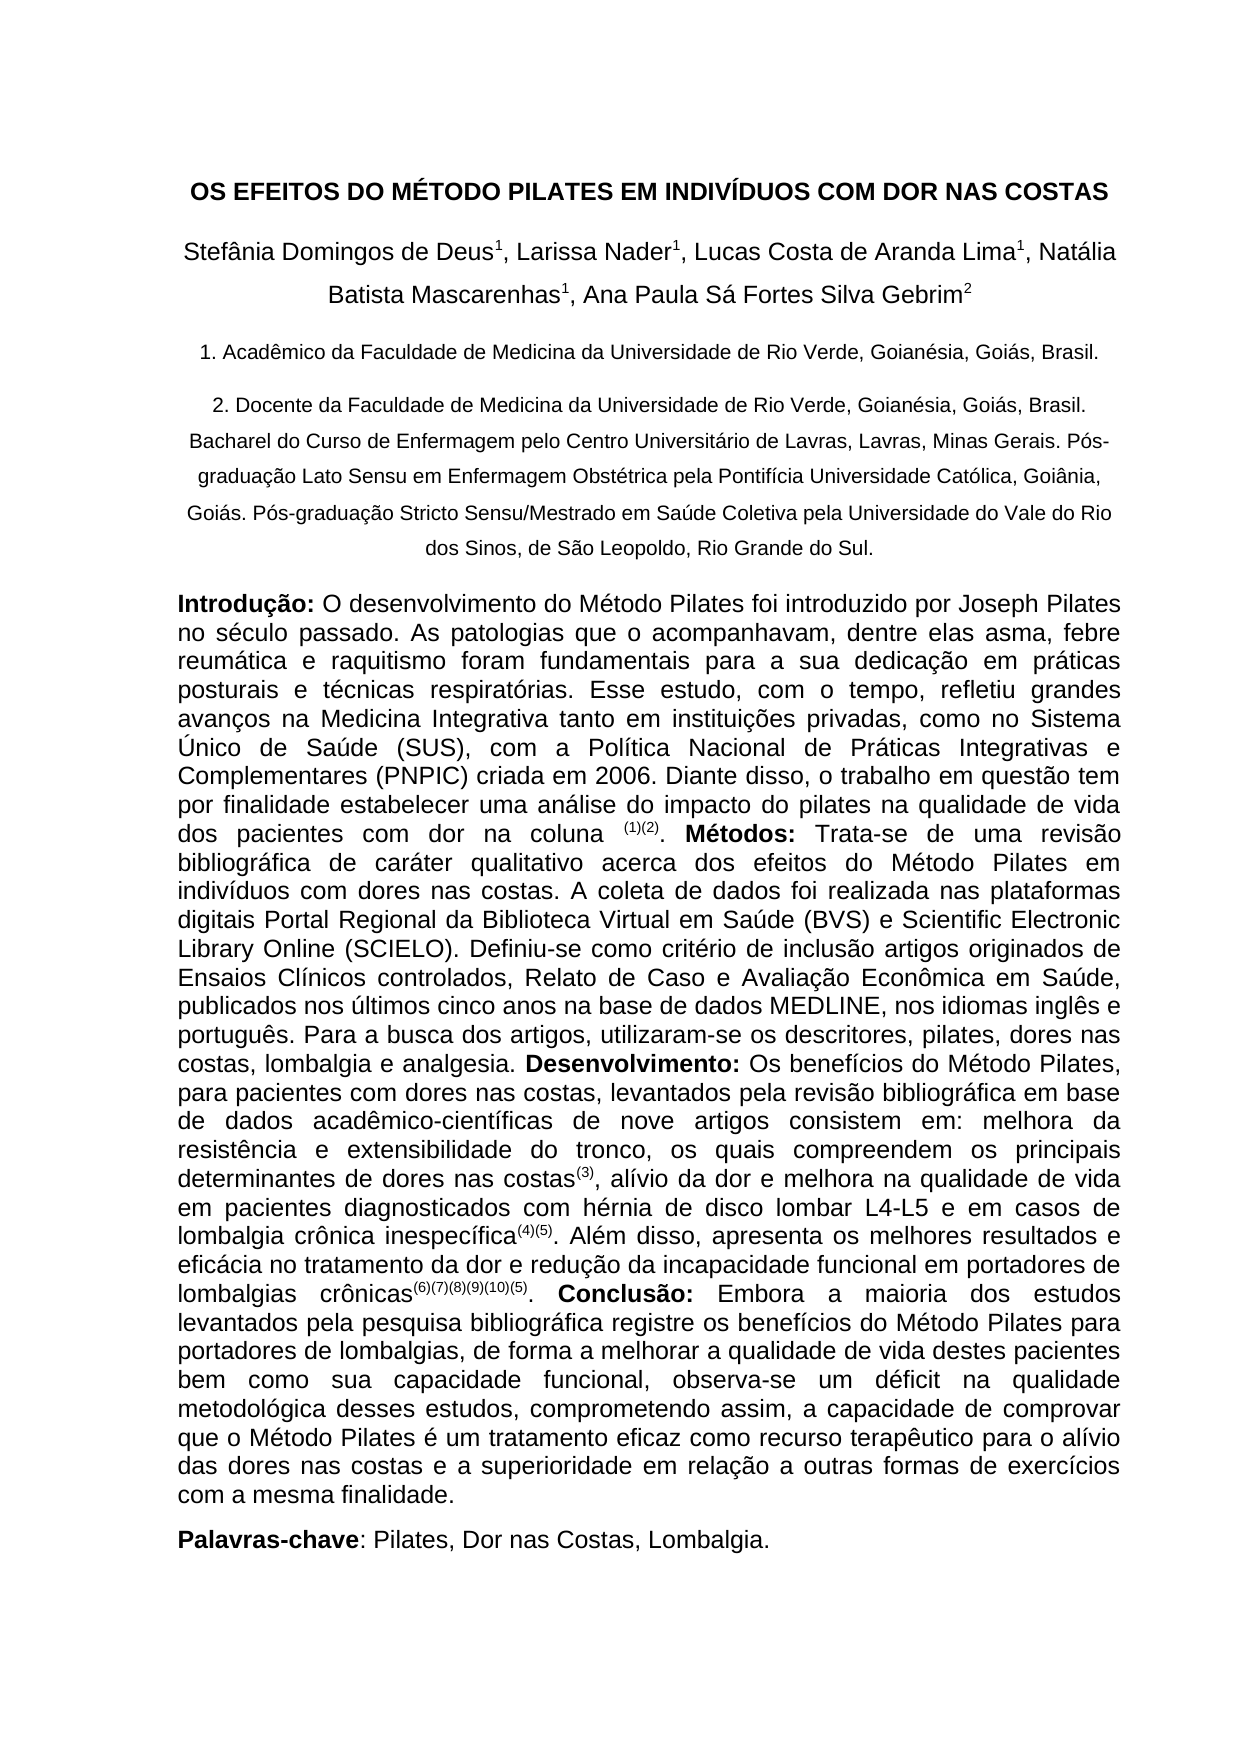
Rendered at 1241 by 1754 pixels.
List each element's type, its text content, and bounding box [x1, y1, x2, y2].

text 1. Acadêmico da Faculdade de Medicina da Universidade de Rio Verde, Goianésia, Goiás, Brasil. [177, 340, 1122, 364]
text Introdução: O desenvolvimento do Método Pilates foi introduzido por Joseph Pilates no século passado. As patologias que o acompanhavam, dentre elas asma, febre reumática e raquitismo foram fundamentais para a sua dedicação em práticas posturais e técnicas respiratórias. Esse estudo, com o tempo, refletiu grandes avanços na Medicina Integrativa tanto em instituições privadas, como no Sistema Único de Saúde (SUS), com a Política Nacional de Práticas Integrativas e Complementares (PNPIC) criada em 2006. Diante disso, o trabalho em questão tem por finalidade estabelecer uma análise do impacto do pilates na qualidade de vida dos pacientes com dor na coluna (1)(2). Métodos: Trata-se de uma revisão bibliográfica de caráter qualitativo acerca dos efeitos do Método Pilates em indivíduos com dores nas costas. A coleta de dados foi realizada nas plataformas digitais Portal Regional da Biblioteca Virtual em Saúde (BVS) e Scientific Electronic Library Online (SCIELO). Definiu-se como critério de inclusão artigos originados de Ensaios Clínicos controlados, Relato de Caso e Avaliação Econômica em Saúde, publicados nos últimos cinco anos na base de dados MEDLINE, nos idiomas inglês e português. Para a busca dos artigos, utilizaram-se os descritores, pilates, dores nas costas, lombalgia e analgesia. Desenvolvimento: Os benefícios do Método Pilates, para pacientes com dores nas costas, levantados pela revisão bibliográfica em base de dados acadêmico-científicas de nove artigos consistem em: melhora da resistência e extensibilidade do tronco, os quais compreendem os principais determinantes de dores nas costas(3), alívio da dor e melhora na qualidade de vida em pacientes diagnosticados com hérnia de disco lombar L4-L5 e em casos de lombalgia crônica inespecífica(4)(5). Além disso, apresenta os melhores resultados e eficácia no tratamento da dor e redução da incapacidade funcional em portadores de lombalgias crônicas(6)(7)(8)(9)(10)(5). Conclusão: Embora a maioria dos estudos levantados pela pesquisa bibliográfica registre os benefícios do Método Pilates para portadores de lombalgias, de forma a melhorar a qualidade de vida destes pacientes bem como sua capacidade funcional, observa-se um déficit na qualidade metodológica desses estudos, comprometendo assim, a capacidade de comprovar que o Método Pilates é um tratamento eficaz como recurso terapêutico para o alívio das dores nas costas e a superioridade em relação a outras formas de exercícios com a mesma finalidade. [177, 589, 1122, 1509]
text 2. Docente da Faculdade de Medicina da Universidade de Rio Verde, Goianésia, Goiás, Brasil. Bacharel do Curso de Enfermagem pelo Centro Universitário de Lavras, Lavras, Minas Gerais. Pós-graduação Lato Sensu em Enfermagem Obstétrica pela Pontifícia Universidade Católica, Goiânia, Goiás. Pós-graduação Stricto Sensu/Mestrado em Saúde Coletiva pela Universidade do Vale do Rio dos Sinos, de São Leopoldo, Rio Grande do Sul. [177, 392, 1122, 560]
text Stefânia Domingos de Deus1, Larissa Nader1, Lucas Costa de Aranda Lima1, Natália Batista Mascarenhas1, Ana Paula Sá Fortes Silva Gebrim2 [177, 237, 1122, 309]
text OS EFEITOS DO MÉTODO PILATES EM INDIVÍDUOS COM DOR NAS COSTAS [177, 177, 1122, 206]
text Palavras-chave: Pilates, Dor nas Costas, Lombalgia. [177, 1526, 1122, 1554]
